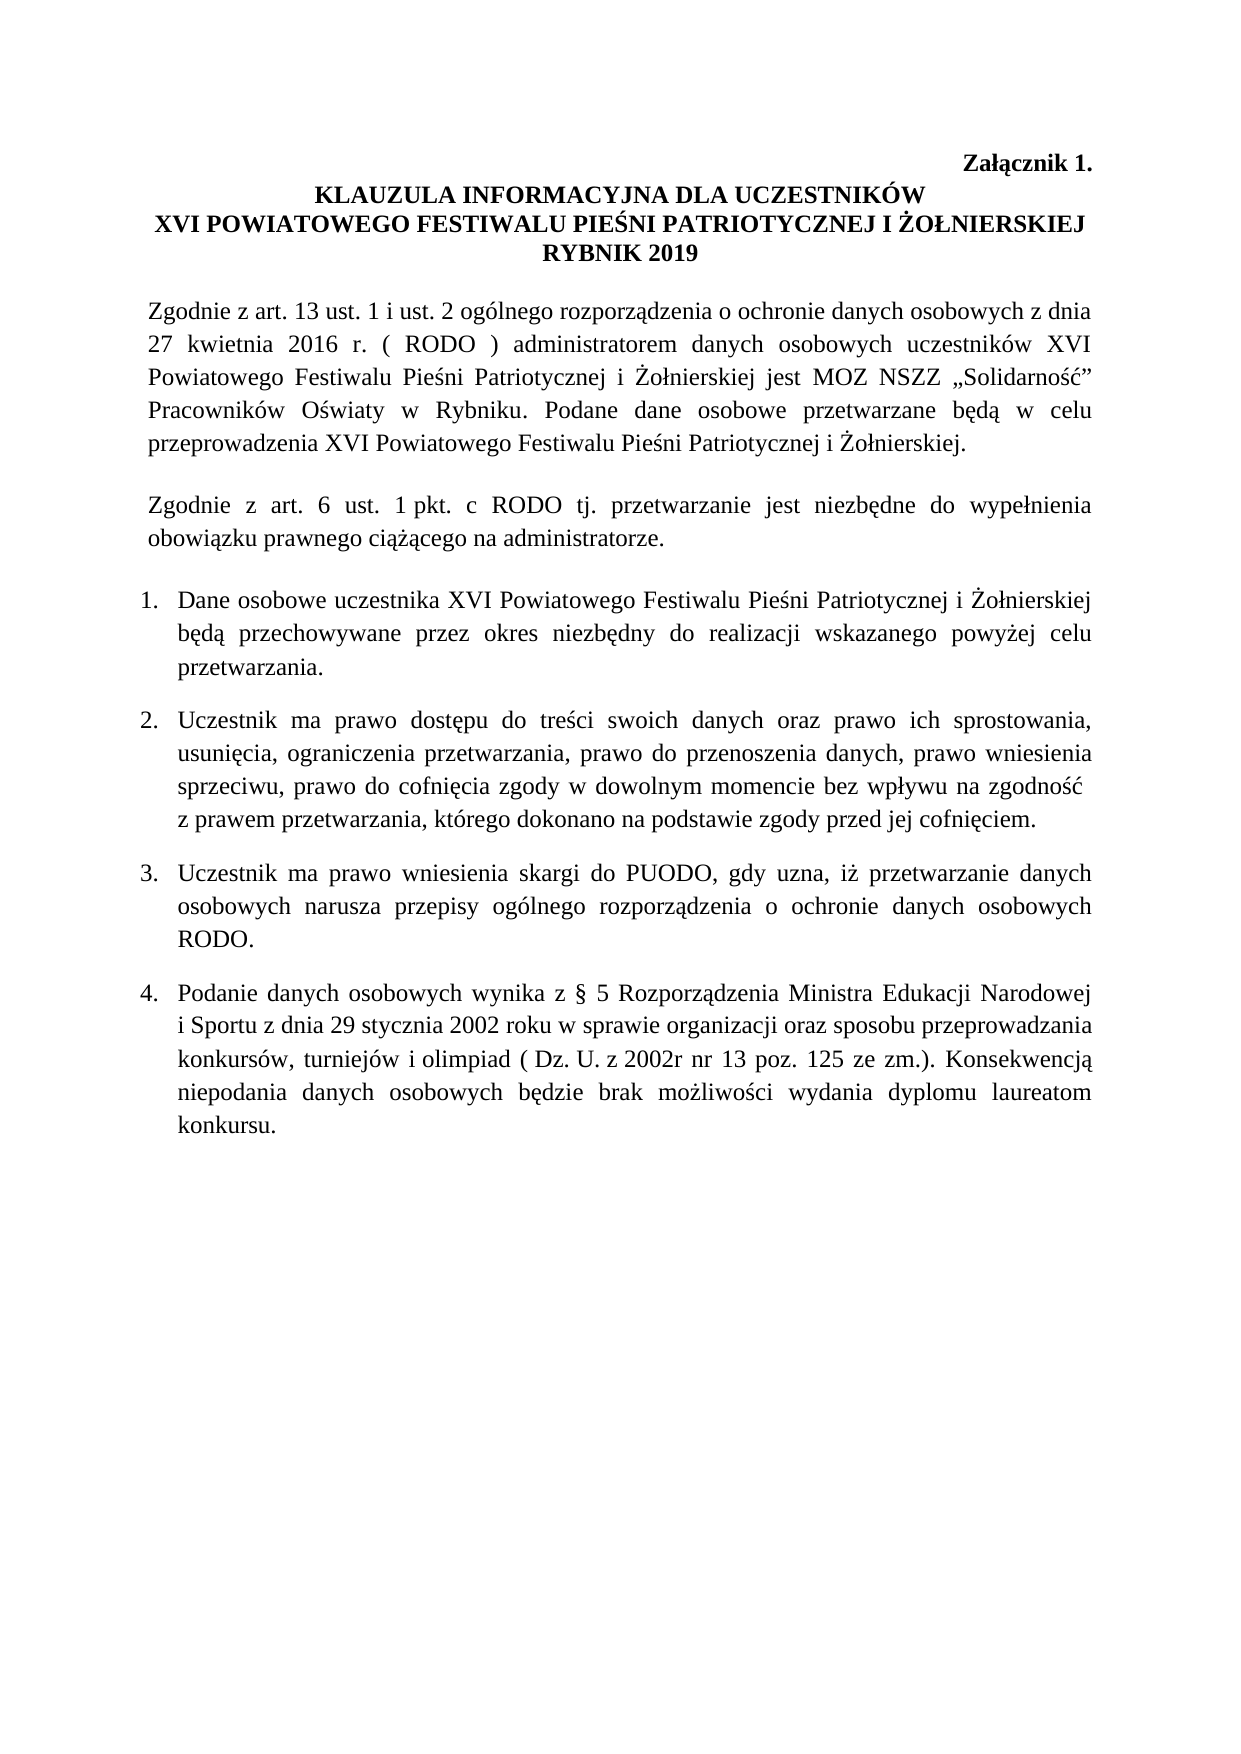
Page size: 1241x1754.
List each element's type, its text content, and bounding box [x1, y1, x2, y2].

text Załącznik 1. [148, 148, 1093, 176]
list Uczestnik ma prawo dostępu do treści swoich danych oraz prawo ich sprostowania, usunięcia, ograniczenia przetwarzania, prawo do przenoszenia danych, prawo wniesienia sprzeciwu, prawo do cofnięcia zgody w dowolnym momencie bez wpływu na zgodność z prawem przetwarzania, którego dokonano na podstawie zgody przed jej cofnięciem. [140, 714, 1093, 842]
text Zgodnie z art. 6 ust. 1 pkt. c RODO tj. przetwarzanie jest niezbędne do wypełnienia obowiązku prawnego ciążącego na administratorze. [148, 490, 1093, 552]
text XVI POWIATOWEGO FESTIWALU PIEŚNI PATRIOTYCZNEJ I ŻOŁNIERSKIEJ RYBNIK 2019 [148, 209, 1093, 267]
list Podanie danych osobowych wynika z § 5 Rozporządzenia Ministra Edukacji Narodowej i Sportu z dnia 29 stycznia 2002 roku w sprawie organizacji oraz sposobu przeprowadzania konkursów, turniejów i olimpiad ( Dz. U. z 2002r nr 13 poz. 125 ze zm.). Konsekwencją niepodania danych osobowych będzie brak możliwości wydania dyplomu laureatom konkursu. [140, 1003, 1093, 1164]
text Zgodnie z art. 13 ust. 1 i ust. 2 ogólnego rozporządzenia o ochronie danych osobowych z dnia 27 kwietnia 2016 r. ( RODO ) administratorem danych osobowych uczestników XVI Powiatowego Festiwalu Pieśni Patriotycznej i Żołnierskiej jest MOZ NSZZ „Solidarność” Pracowników Oświaty w Rybniku. Podane dane osobowe przetwarzane będą w celu przeprowadzenia XVI Powiatowego Festiwalu Pieśni Patriotycznej i Żołnierskiej. [148, 296, 1093, 457]
text KLAUZULA INFORMACYJNA DLA UCZESTNIKÓW [148, 181, 1093, 209]
list Dane osobowe uczestnika XVI Powiatowego Festiwalu Pieśni Patriotycznej i Żołnierskiej będą przechowywane przez okres niezbędny do realizacji wskazanego powyżej celu przetwarzania. [140, 586, 1093, 680]
list Uczestnik ma prawo wniesienia skargi do PUODO, gdy uzna, iż przetwarzanie danych osobowych narusza przepisy ogólnego rozporządzenia o ochronie danych osobowych RODO. [140, 875, 1093, 970]
